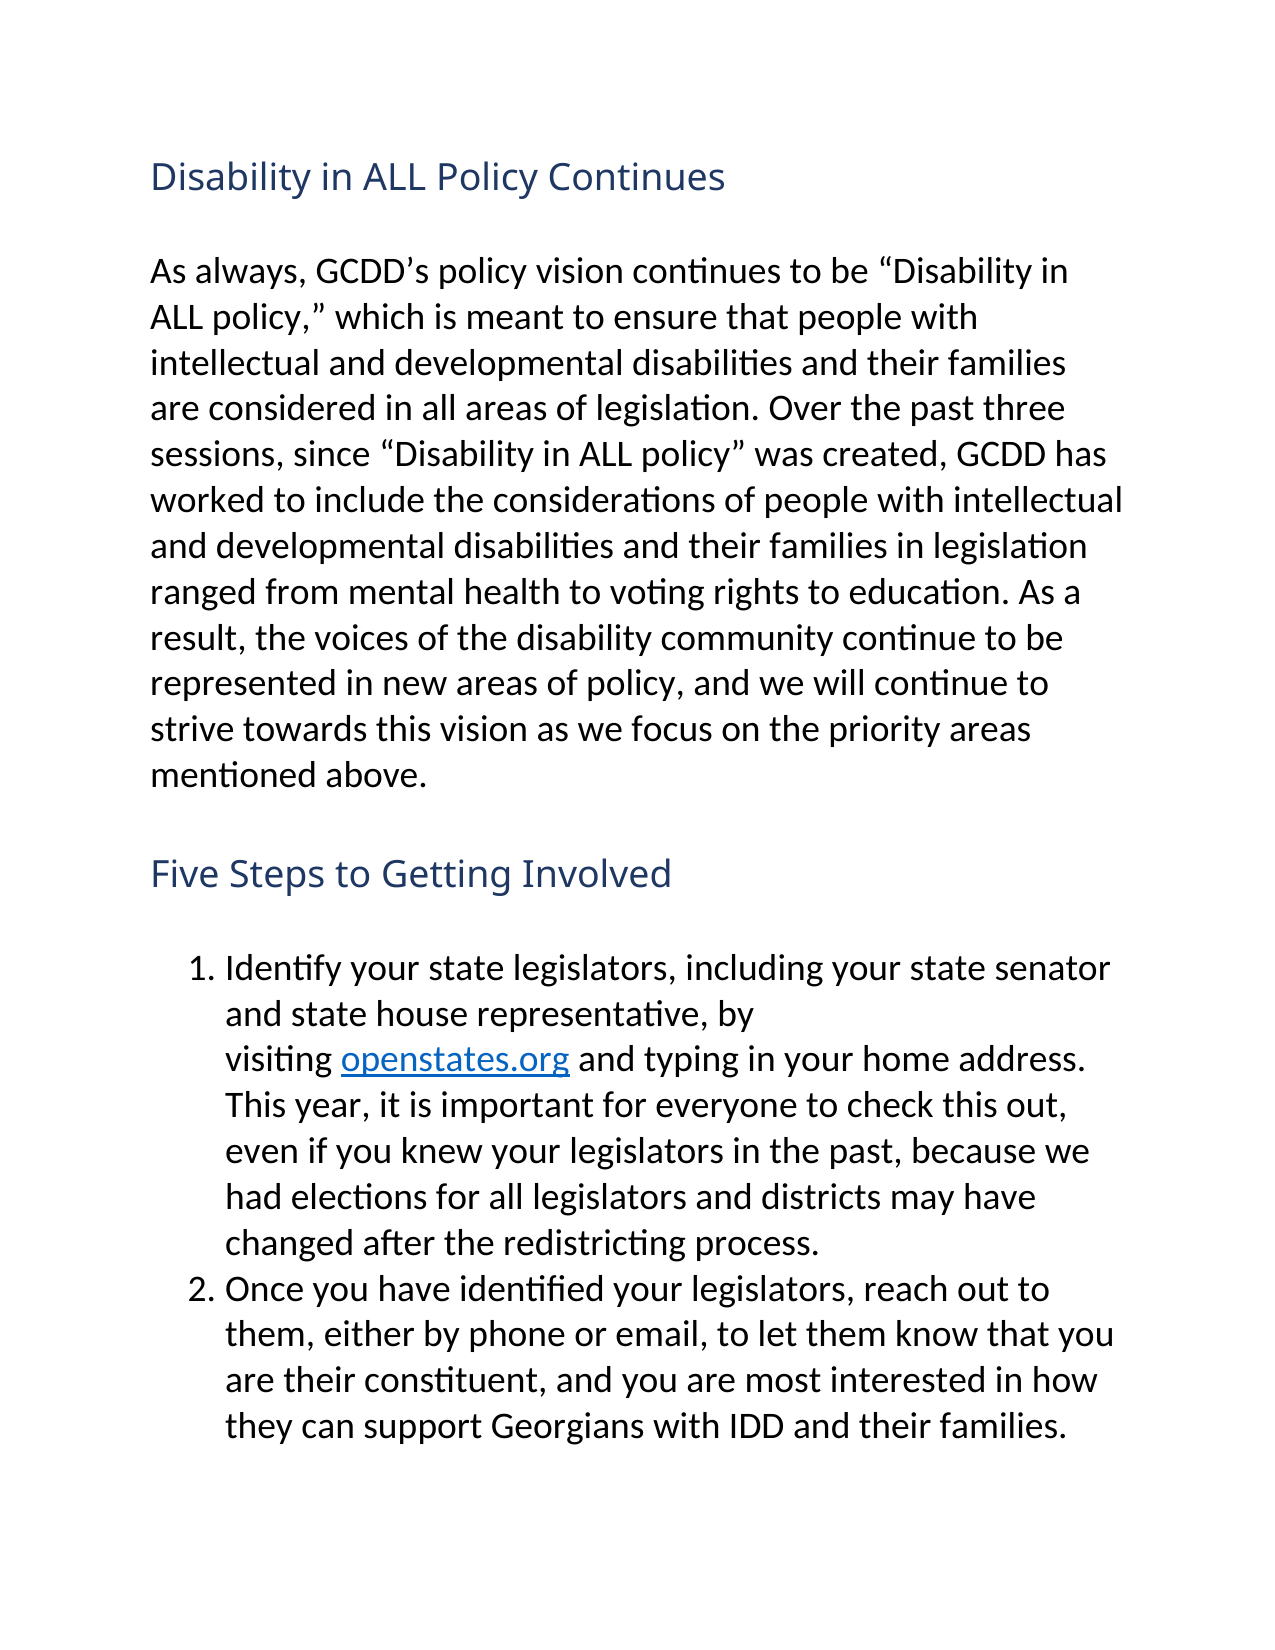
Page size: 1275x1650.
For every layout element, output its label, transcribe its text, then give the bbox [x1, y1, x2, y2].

list Identify your state legislators, including your state senator and state house representative, by visiting openstates.org and typing in your home address. This year, it is important for everyone to check this out, even if you knew your legislators in the past, because we had elections for all legislators and districts may have changed after the redistricting process. [187, 944, 1125, 1264]
subtitle Disability in ALL Policy Continues [150, 150, 1125, 201]
subtitle Five Steps to Getting Involved [150, 847, 1125, 898]
list As always, GCDD’s policy vision continues to be “Disability in ALL policy,” which is meant to ensure that people with intellectual and developmental disabilities and their families are considered in all areas of legislation. Over the past three sessions, since “Disability in ALL policy” was created, GCDD has worked to include the considerations of people with intellectual and developmental disabilities and their families in legislation ranged from mental health to voting rights to education. As a result, the voices of the disability community continue to be represented in new areas of policy, and we will continue to strive towards this vision as we focus on the priority areas mentioned above. [150, 247, 1125, 797]
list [187, 1264, 1125, 1448]
